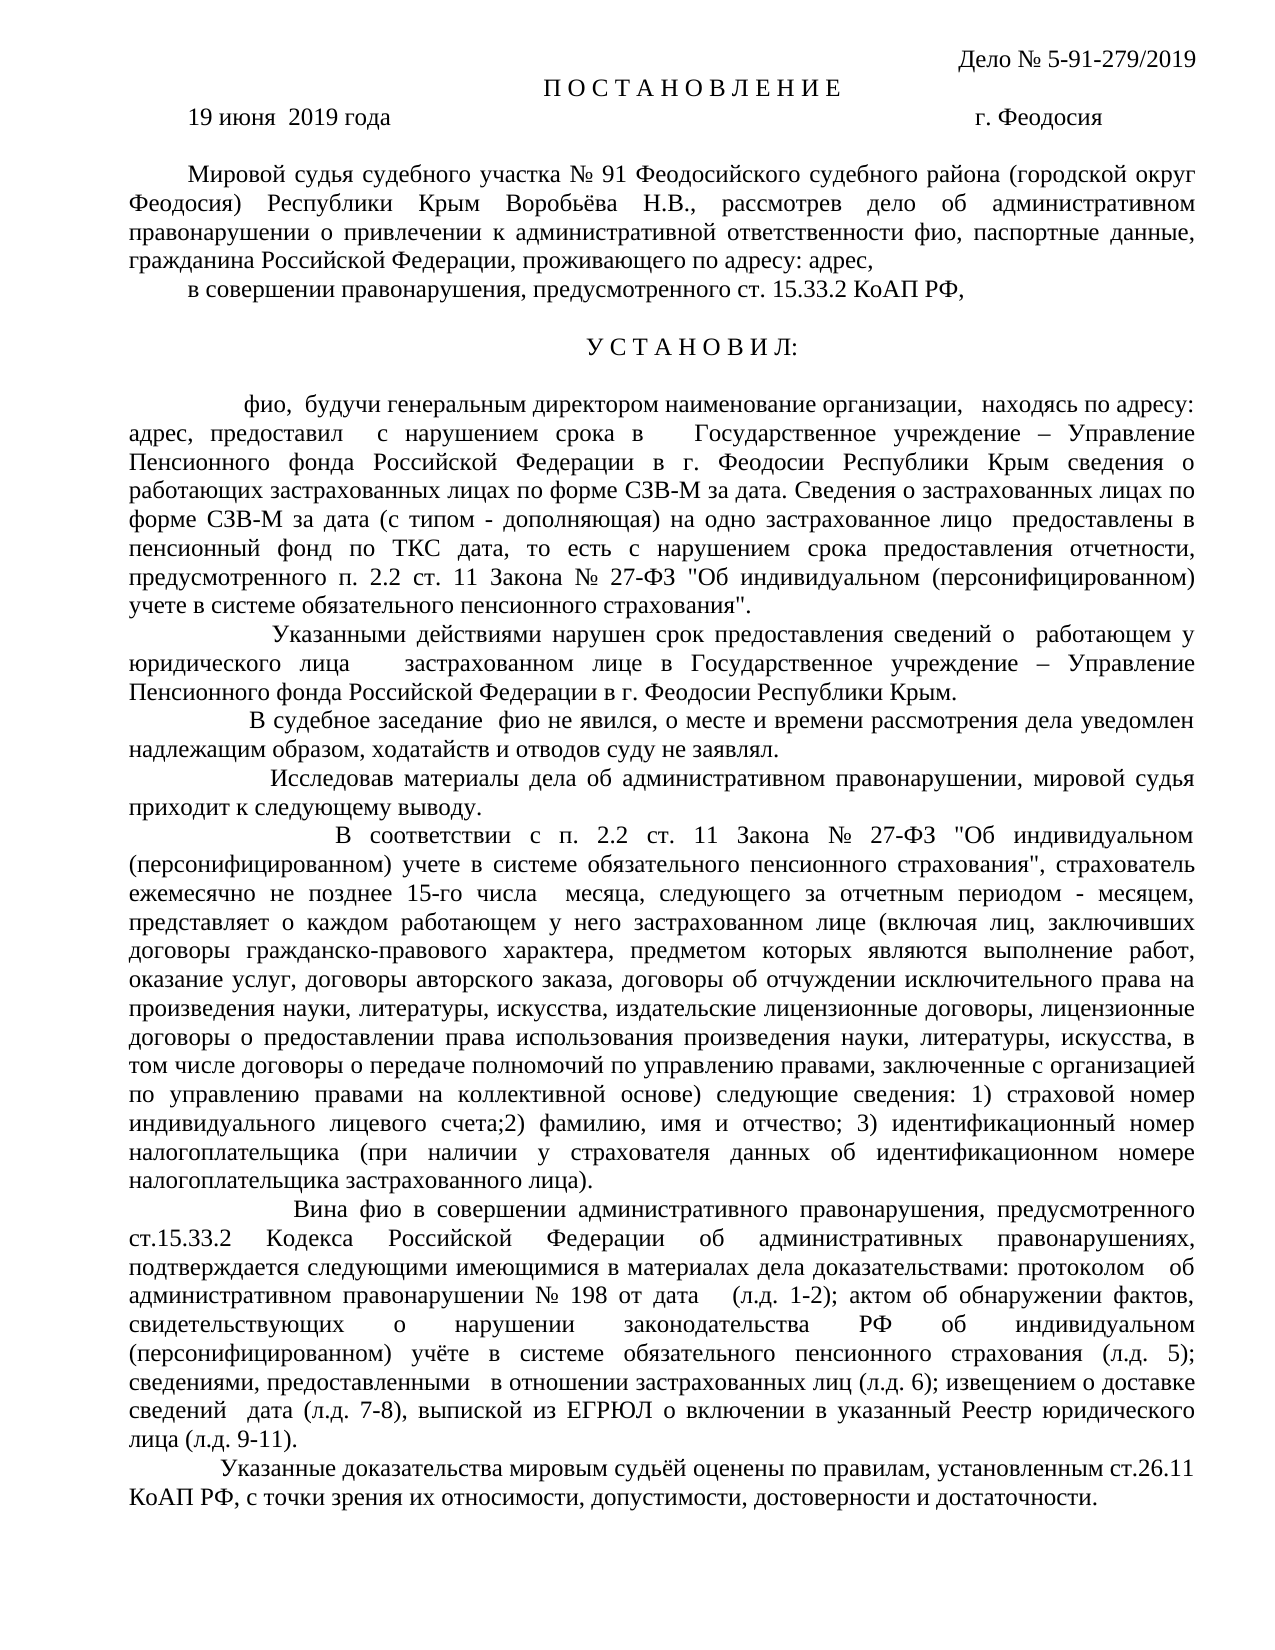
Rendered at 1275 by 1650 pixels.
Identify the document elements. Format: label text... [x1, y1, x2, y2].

text В соответствии с п. 2.2 ст. 11 Закона № 27-ФЗ "Об индивидуальном (персонифицированном) учете в системе обязательного пенсионного страхования", страхователь ежемесячно не позднее 15-го числа месяца, следующего за отчетным периодом - месяцем, представляет о каждом работающем у него застрахованном лице (включая лиц, заключивших договоры гражданско-правового характера, предметом которых являются выполнение работ, оказание услуг, договоры авторского заказа, договоры об отчуждении исключительного права на произведения науки, литературы, искусства, издательские лицензионные договоры, лицензионные договоры о предоставлении права использования произведения науки, литературы, искусства, в том числе договоры о передаче полномочий по управлению правами, заключенные с организацией по управлению правами на коллективной основе) следующие сведения: 1) страховой номер индивидуального лицевого счета;2) фамилию, имя и отчество; 3) идентификационный номер налогоплательщика (при наличии у страхователя данных об идентификационном номере налогоплательщика застрахованного лица). [128, 821, 1196, 1194]
text Мировой судья судебного участка № 91 Феодосийского судебного района (городской округ Феодосия) Республики Крым Воробьёва Н.В., рассмотрев дело об административном правонарушении о привлечении к административной ответственности фио, паспортные данные, гражданина Российской Федерации, проживающего по адресу: адрес, [128, 159, 1196, 274]
text П О С Т А Н О В Л Е Н И Е [128, 73, 1196, 102]
text фио, будучи генеральным директором наименование организации, находясь по адресу: адрес, предоставил с нарушением срока в Государственное учреждение – Управление Пенсионного фонда Российской Федерации в г. Феодосии Республики Крым сведения о работающих застрахованных лицах по форме СЗВ-М за дата. Сведения о застрахованных лицах по форме СЗВ-М за дата (с типом - дополняющая) на одно застрахованное лицо предоставлены в пенсионный фонд по ТКС дата, то есть с нарушением срока предоставления отчетности, предусмотренного п. 2.2 ст. 11 Закона № 27-ФЗ "Об индивидуальном (персонифицированном) учете в системе обязательного пенсионного страхования". [128, 389, 1196, 619]
text 19 июня 2019 года г. Феодосия [128, 102, 1196, 131]
text Вина фио в совершении административного правонарушения, предусмотренного ст.15.33.2 Кодекса Российской Федерации об административных правонарушениях, подтверждается следующими имеющимися в материалах дела доказательствами: протоколом об административном правонарушении № 198 от дата (л.д. 1-2); актом об обнаружении фактов, свидетельствующих о нарушении законодательства РФ об индивидуальном (персонифицированном) учёте в системе обязательного пенсионного страхования (л.д. 5); сведениями, предоставленными в отношении застрахованных лиц (л.д. 6); извещением о доставке сведений дата (л.д. 7-8), выпиской из ЕГРЮЛ о включении в указанный Реестр юридического лица (л.д. 9-11). [128, 1194, 1196, 1453]
text Указанные доказательства мировым судьёй оценены по правилам, установленным ст.26.11 КоАП РФ, с точки зрения их относимости, допустимости, достоверности и достаточности. [128, 1453, 1196, 1511]
text Указанными действиями нарушен срок предоставления сведений о работающем у юридического лица застрахованном лице в Государственное учреждение – Управление Пенсионного фонда Российской Федерации в г. Феодосии Республики Крым. [128, 619, 1196, 706]
text Исследовав материалы дела об административном правонарушении, мировой судья приходит к следующему выводу. [128, 763, 1196, 821]
text Дело № 5-91-279/2019 [128, 44, 1196, 73]
text У С Т А Н О В И Л: [128, 332, 1196, 361]
text В судебное заседание фио не явился, о месте и времени рассмотрения дела уведомлен надлежащим образом, ходатайств и отводов суду не заявлял. [128, 706, 1196, 763]
text в совершении правонарушения, предусмотренного ст. 15.33.2 КоАП РФ, [128, 274, 1196, 303]
